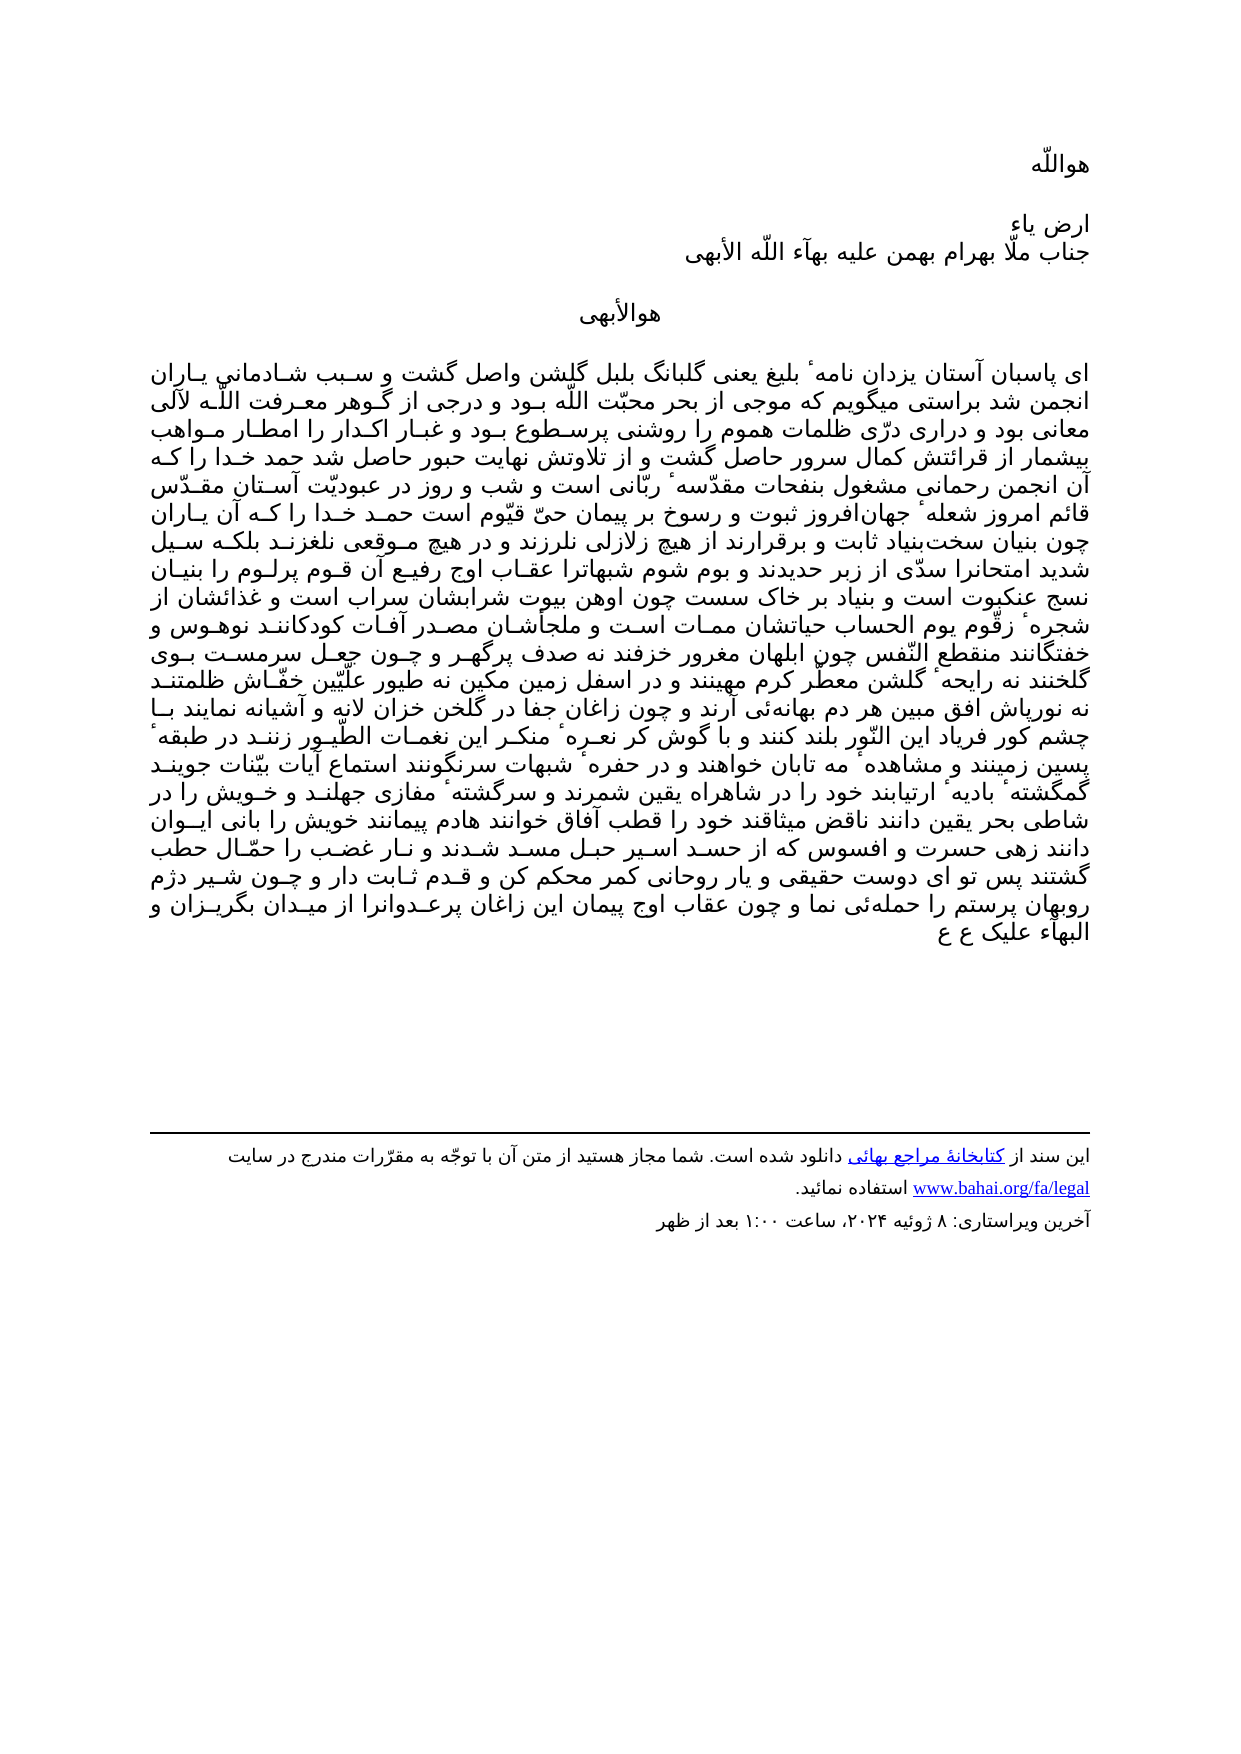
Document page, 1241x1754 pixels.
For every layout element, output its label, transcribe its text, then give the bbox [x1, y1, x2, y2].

text جناب ملّا بهرام بهمن علیه بهآء اللّه الأبهی [150, 238, 1090, 266]
text هواللّه [150, 150, 1090, 178]
text آخرین ویراستاری: ۸ ژوئیه ۲۰۲۴، ساعت ۱:۰۰ بعد از ظهر [150, 1209, 1090, 1231]
text ارض یاء [150, 211, 1090, 238]
text هوالأبهی [150, 299, 1090, 327]
text ای پاسبان آستان یزدان نامهٴ بلیغ یعنی گلبانگ بلبل گلشن واصل گشت و سبب شادمانی یاران انجمن شد براستی میگویم که موجی از بحر محبّت اللّه بود و درجی از گوهر معرفت اللّه لآلی معانی بود و دراری درّی ظلمات هموم را روشنی پرسطوع بود و غبار اکدار را امطار مواهب بیشمار از قرائتش کمال سرور حاصل گشت و از تلاوتش نهایت حبور حاصل شد حمد خدا را که آن انجمن رحمانی مشغول بنفحات مقدّسهٴ ربّانی است و شب و روز در عبودیّت آستان مقدّس قائم امروز شعلهٴ جهان‌افروز ثبوت و رسوخ بر پیمان حیّ قیّوم است حمد خدا را که آن یاران چون بنیان سخت‌بنیاد ثابت و برقرارند از هیچ زلازلی نلرزند و در هیچ موقعی نلغزند بلکه سیل شدید امتحانرا سدّی از زبر حدیدند و بوم شوم شبهاترا عقاب اوج رفیع آن قوم پرلوم را بنیان نسج عنکبوت است و بنیاد بر خاک سست چون اوهن بیوت شرابشان سراب است و غذائشان از شجرهٴ زقّوم یوم الحساب حیاتشان ممات است و ملجأشان مصدر آفات کودکانند نوهوس و خفتگانند منقطع النّفس چون ابلهان مغرور خزفند نه صدف پرگهر و چون جعل سرمست بوی گلخنند نه رایحهٴ گلشن معطّر کرم مهینند و در اسفل زمین مکین نه طیور علّیّین خفّاش ظلمتند نه نورپاش افق مبین هر دم بهانه‌ئی آرند و چون زاغان جفا در گلخن خزان لانه و آشیانه نمایند با چشم کور فریاد این النّور بلند کنند و با گوش کر نعرهٴ منکر این نغمات الطّیور زنند در طبقهٴ پسین زمینند و مشاهدهٴ مه تابان خواهند و در حفرهٴ شبهات سرنگونند استماع آیات بیّنات جویند گمگشتهٴ بادیهٴ ارتیابند خود را در شاهراه یقین شمرند و سرگشتهٴ مفازی جهلند و خویش را در شاطی بحر یقین دانند ناقض میثاقند خود را قطب آفاق خوانند هادم پیمانند خویش را بانی ایوان دانند زهی حسرت و افسوس که از حسد اسیر حبل مسد شدند و نار غضب را حمّال حطب گشتند پس تو ای دوست حقیقی و یار روحانی کمر محکم کن و قدم ثابت دار و چون شیر دژم روبهان پرستم را حمله‌ئی نما و چون عقاب اوج پیمان این زاغان پرعدوانرا از میدان بگریزان و البهآء علیک ع ع [150, 359, 1090, 946]
text این سند از کتابخانهٔ مراجع بهائی دانلود شده است. شما مجاز هستید از متن آن با توجّه به مقرّرات مندرج در سایت www.bahai.org/fa/legal استفاده نمائید. [150, 1145, 1090, 1199]
